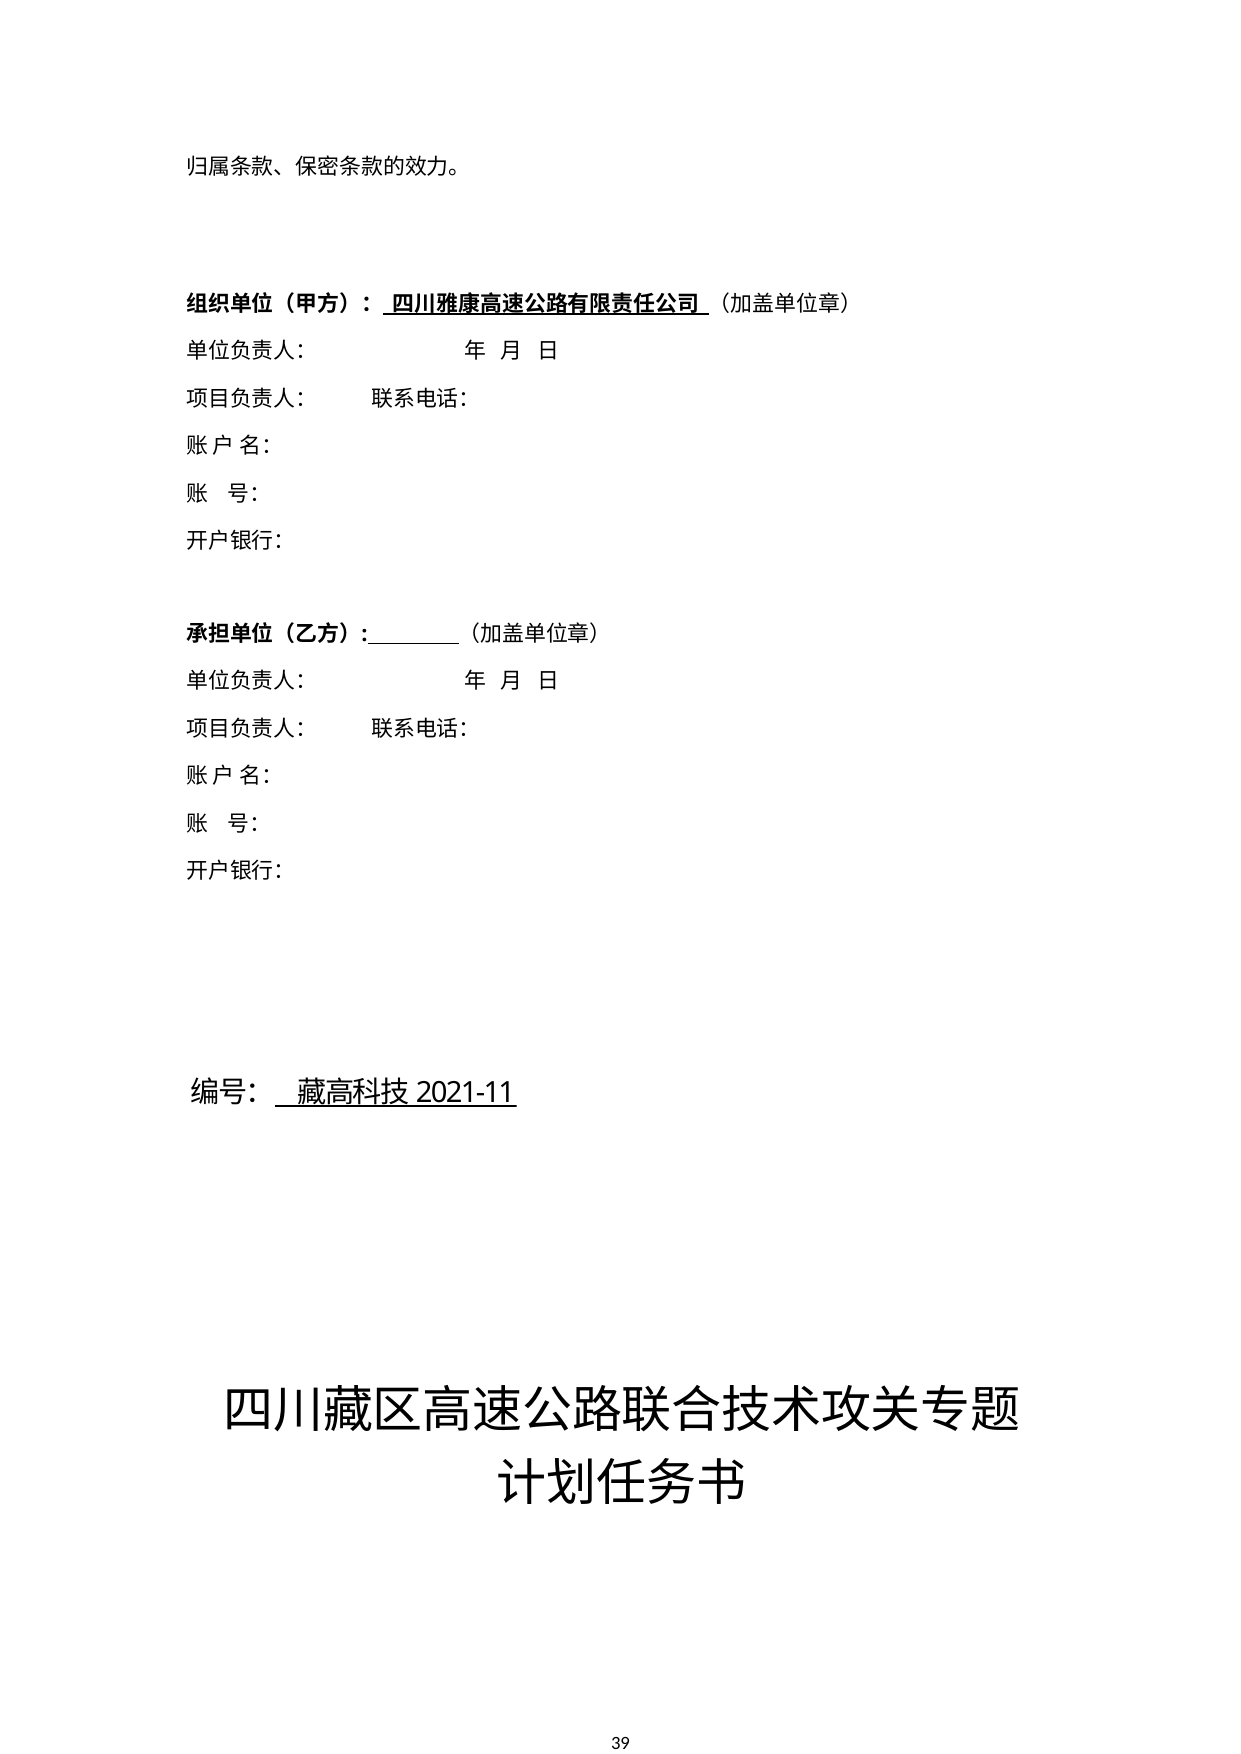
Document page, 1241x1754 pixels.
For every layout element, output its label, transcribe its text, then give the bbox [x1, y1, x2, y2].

text 组织单位（甲方）： 四川雅康高速公路有限责任公司 （加盖单位章） [186, 286, 1052, 318]
text 项目负责人： 联系电话： [186, 711, 1052, 742]
text 账 号： [186, 806, 1052, 837]
text 开户银行： [186, 523, 1052, 555]
text 编号： 藏高科技 2021-11 [186, 1076, 1054, 1109]
text 账 户 名： [186, 758, 1052, 790]
text 单位负责人： 年 月 日 [186, 333, 1052, 365]
text 承担单位（乙方）: （加盖单位章） [186, 616, 1052, 647]
text 开户银行： [186, 853, 995, 885]
text 账 户 名： [186, 428, 1052, 460]
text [186, 149, 995, 181]
text 账 号： [186, 476, 1052, 508]
text 单位负责人： 年 月 日 [186, 663, 1052, 695]
text 四川藏区高速公路联合技术攻关专题 计划任务书 [223, 1369, 1022, 1514]
text 项目负责人： 联系电话： [186, 381, 1052, 413]
